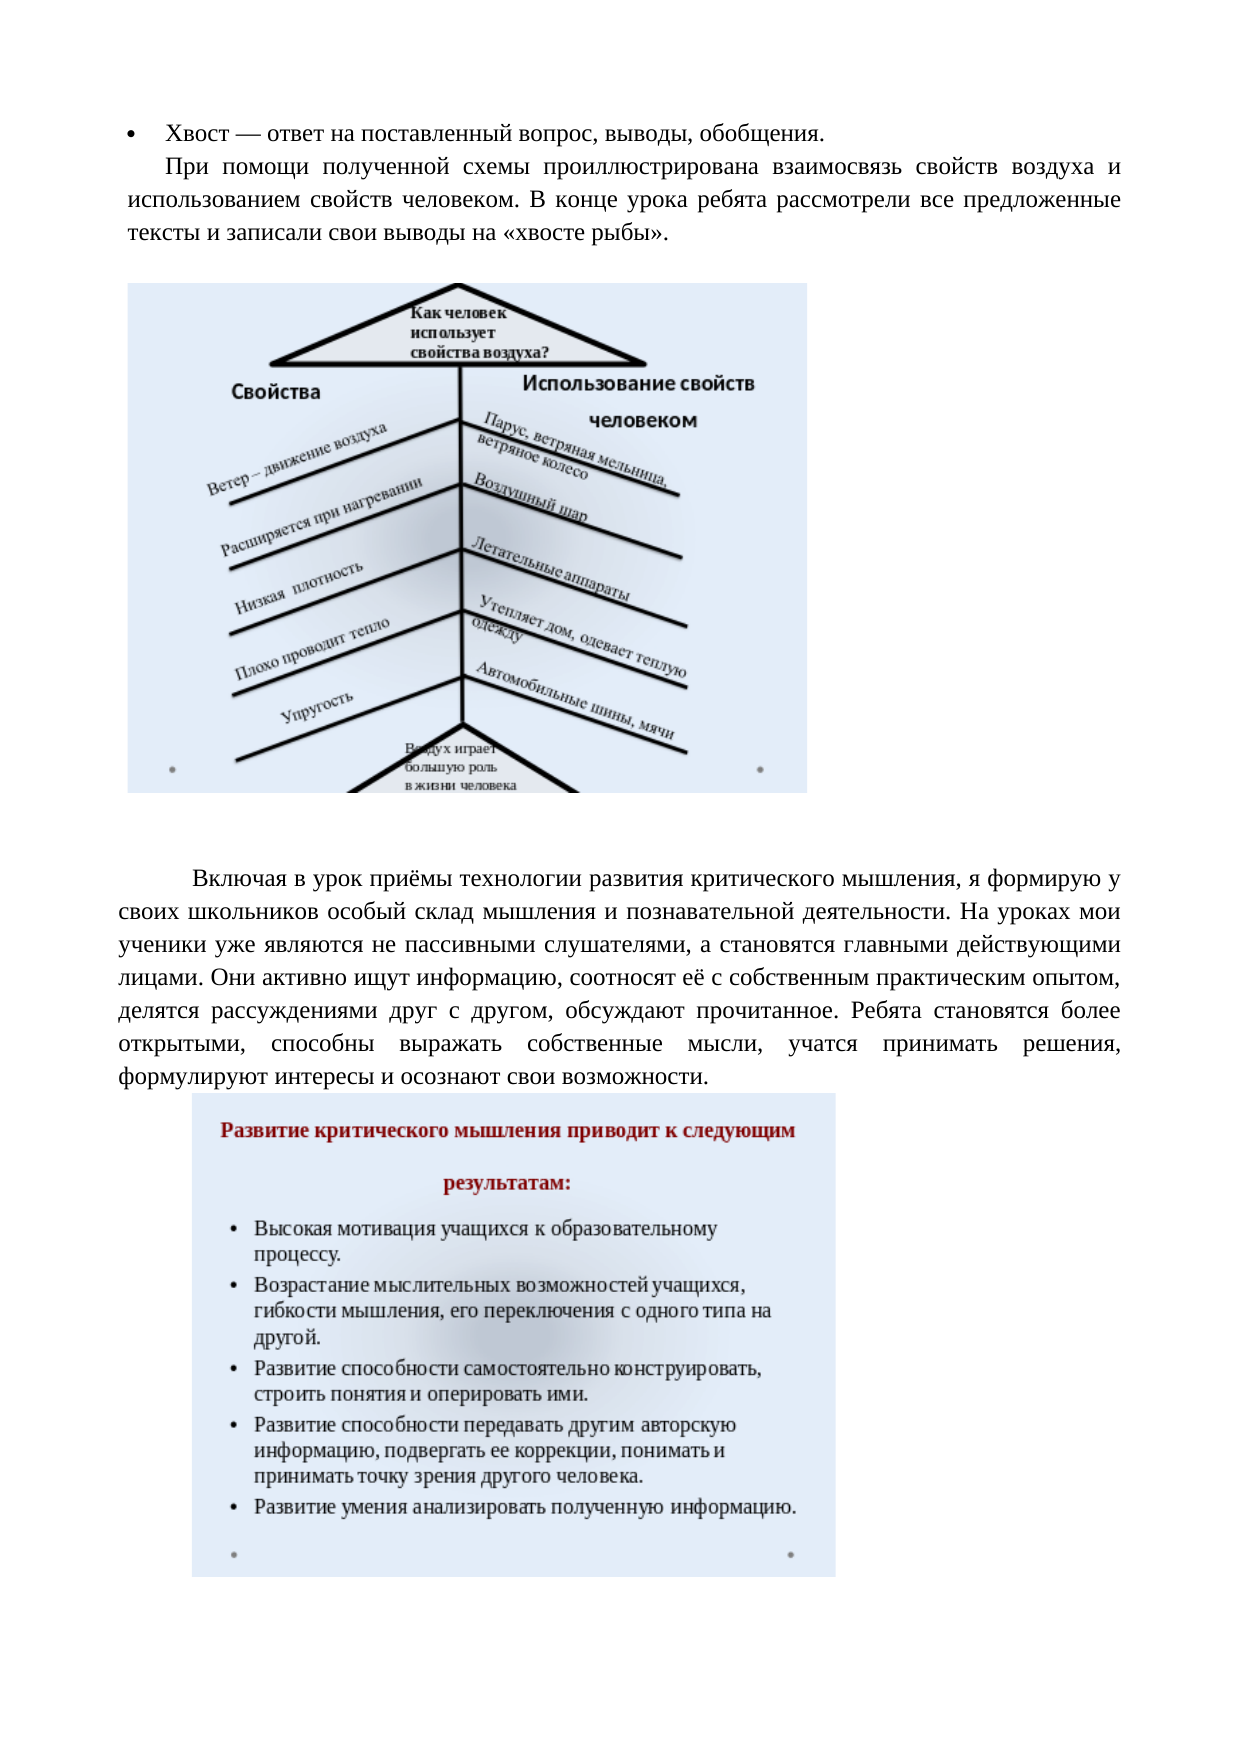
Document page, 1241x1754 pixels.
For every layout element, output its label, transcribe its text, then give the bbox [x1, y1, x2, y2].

text Включая в урок приёмы технологии развития критического мышления, я формирую у своих школьников особый склад мышления и познавательной деятельности. На уроках мои ученики уже являются не пассивными слушателями, а становятся главными действующими лицами. Они активно ищут информацию, соотносят её с собственным практическим опытом, делятся рассуждениями друг с другом, обсуждают прочитанное. Ребята становятся более открытыми, способны выражать собственные мысли, учатся принимать решения, формулируют интересы и осознают свои возможности. [118, 863, 1122, 1090]
list Хвост — ответ на поставленный вопрос, выводы, обобщения. [127, 118, 1122, 147]
text При помощи полученной схемы проиллюстрирована взаимосвязь свойств воздуха и использованием свойств человеком. В конце урока ребята рассмотрели все предложенные тексты и записали свои выводы на «хвосте рыбы». [127, 151, 1122, 246]
